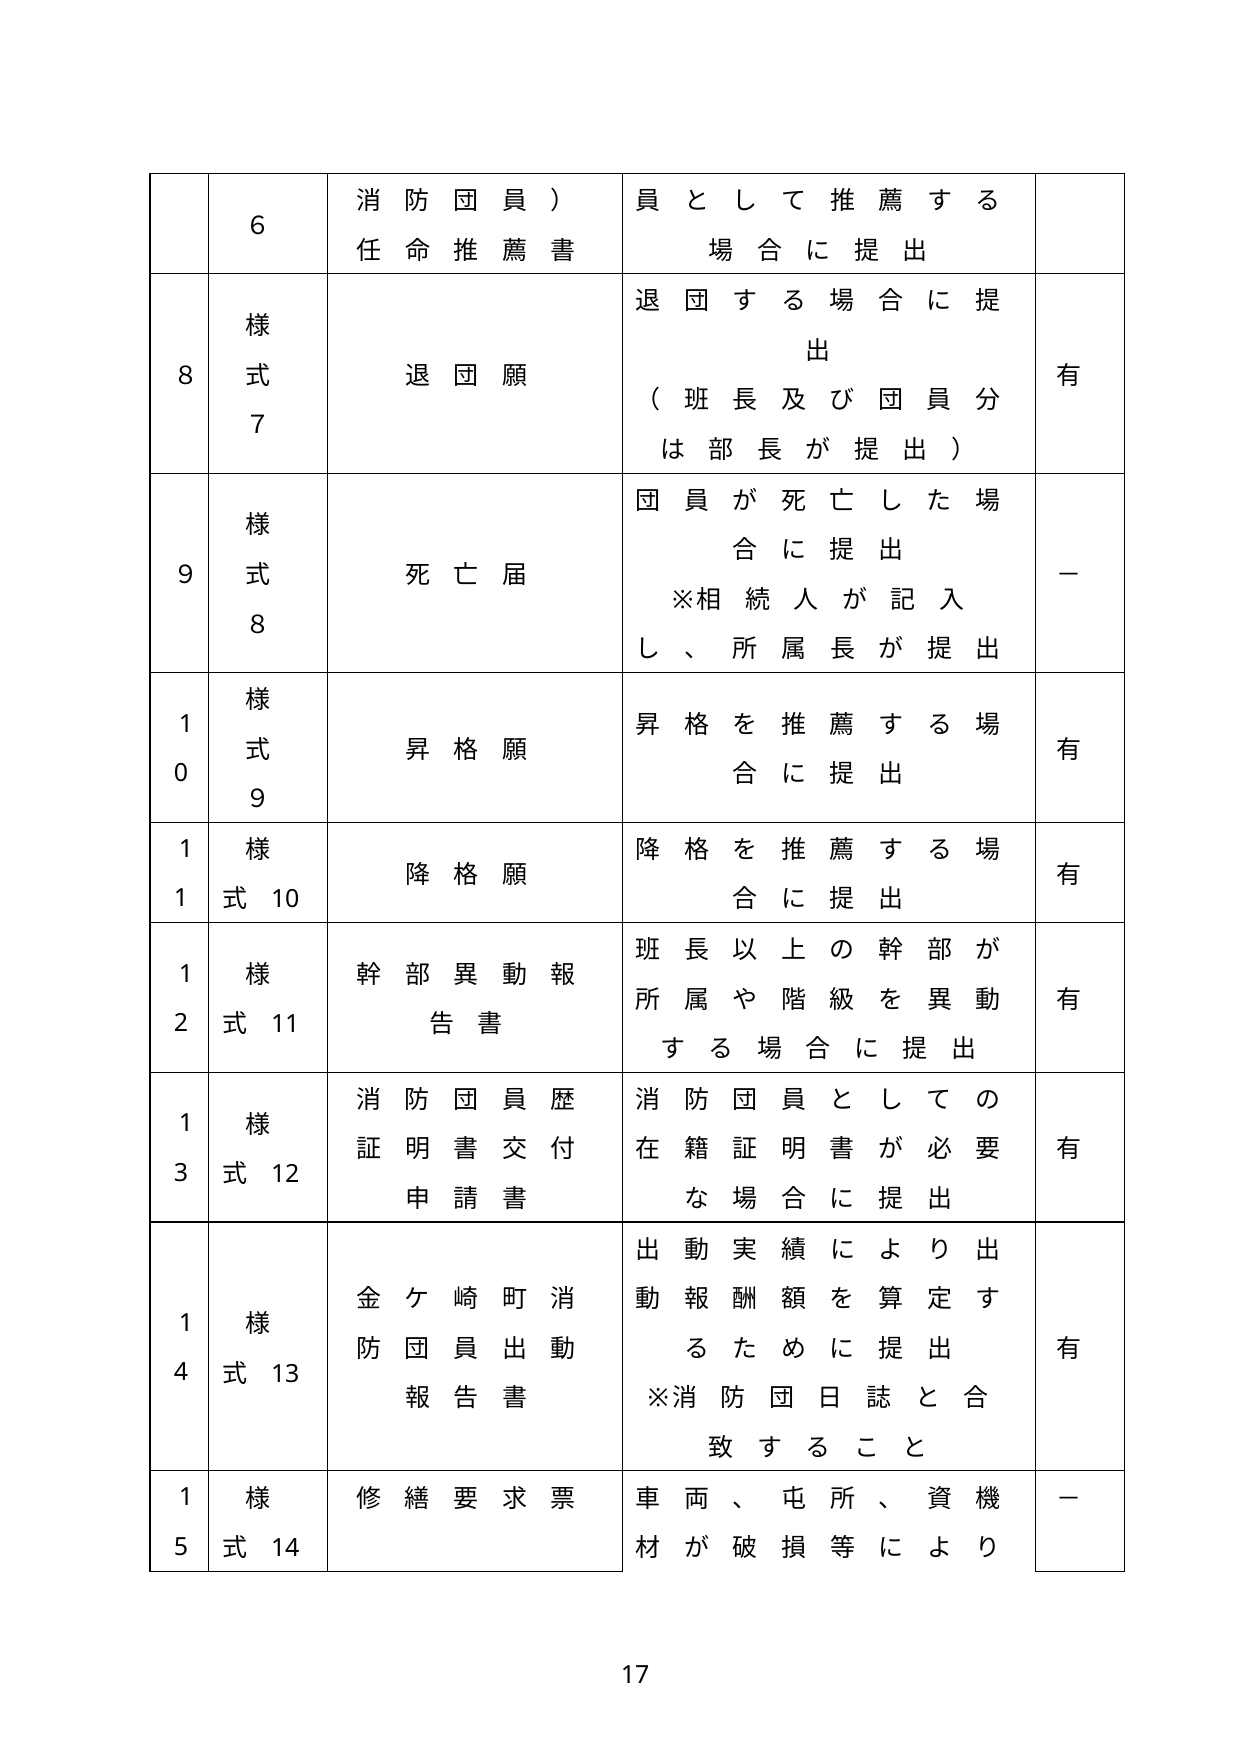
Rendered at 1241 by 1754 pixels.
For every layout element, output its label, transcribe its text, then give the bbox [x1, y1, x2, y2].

table_cell 退団する場合に提出 （班長及び団員分は部長が提出） [623, 274, 1035, 472]
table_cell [328, 174, 622, 273]
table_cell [623, 1471, 1035, 1571]
table_cell 有 [1036, 1073, 1124, 1221]
table_cell 昇格願 [328, 673, 622, 822]
table_cell 昇格を推薦する場合に提出 [623, 673, 1035, 822]
table_cell 様式14 [209, 1471, 327, 1571]
table_cell 有 [1036, 174, 1124, 273]
table_cell 有 [1036, 1223, 1124, 1470]
table_cell 降格願 [328, 823, 622, 922]
table_cell 退団願 [328, 274, 622, 472]
table_cell 有 [1036, 823, 1124, 922]
table_cell － [1036, 474, 1124, 672]
table_cell 様式６ [209, 174, 327, 273]
table_cell 様式10 [209, 823, 327, 922]
table_cell 消防団員としての在籍証明書が必要な場合に提出 [623, 1073, 1035, 1221]
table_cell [623, 174, 1035, 273]
table_cell ８ [151, 274, 208, 472]
table_cell 15 [151, 1471, 208, 1571]
table_cell 様式13 [209, 1223, 327, 1470]
table_cell ９ [151, 474, 208, 672]
table_cell 14 [151, 1223, 208, 1470]
table_cell 様式８ [209, 474, 327, 672]
table_cell 11 [151, 823, 208, 922]
table_cell 13 [151, 1073, 208, 1221]
table_cell 様式12 [209, 1073, 327, 1221]
table_cell － [1036, 1471, 1124, 1571]
table_cell 幹部異動報告書 [328, 923, 622, 1072]
table_cell 修繕要求票 [328, 1471, 622, 1571]
table_cell 降格を推薦する場合に提出 [623, 823, 1035, 922]
table_cell 10 [151, 673, 208, 822]
table_cell ７ [151, 174, 208, 273]
table_cell 有 [1036, 274, 1124, 472]
table_cell 有 [1036, 673, 1124, 822]
table_cell 様式７ [209, 274, 327, 472]
table_cell 団員が死亡した場合に提出 ※相続人が記入し、所属長が提出 [623, 474, 1035, 672]
table_cell 様式９ [209, 673, 327, 822]
table_cell 消防団員歴証明書交付申請書 [328, 1073, 622, 1221]
table_cell 金ケ崎町消防団員出動報告書 [328, 1223, 622, 1470]
table_cell 有 [1036, 923, 1124, 1072]
table_cell 死亡届 [328, 474, 622, 672]
table_cell 出動実績により出動報酬額を算定するために提出 ※消防団日誌と合致すること [623, 1223, 1035, 1470]
table_cell 12 [151, 923, 208, 1072]
table_cell 班長以上の幹部が所属や階級を異動する場合に提出 [623, 923, 1035, 1072]
table_cell 様式11 [209, 923, 327, 1072]
